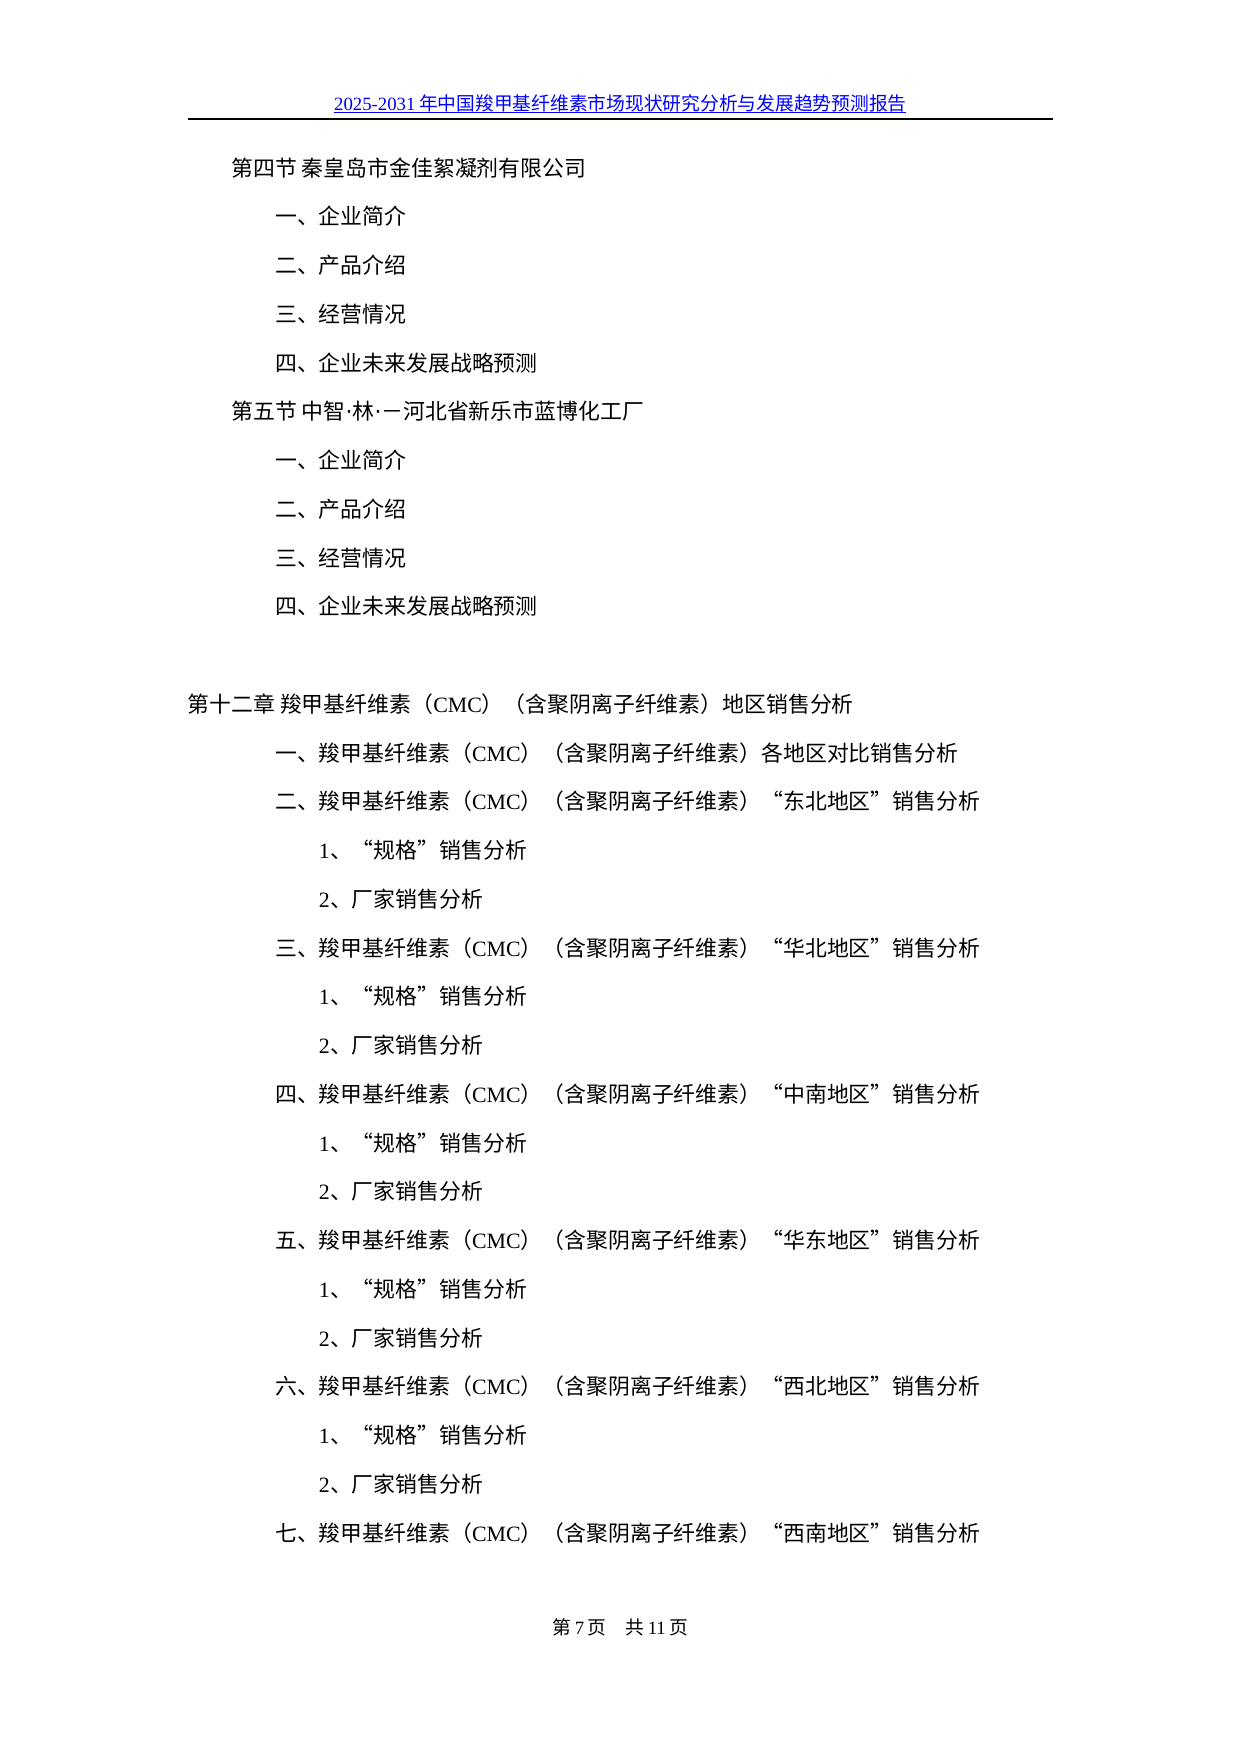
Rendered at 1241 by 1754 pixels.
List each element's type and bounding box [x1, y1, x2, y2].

text [187, 150, 1053, 1548]
